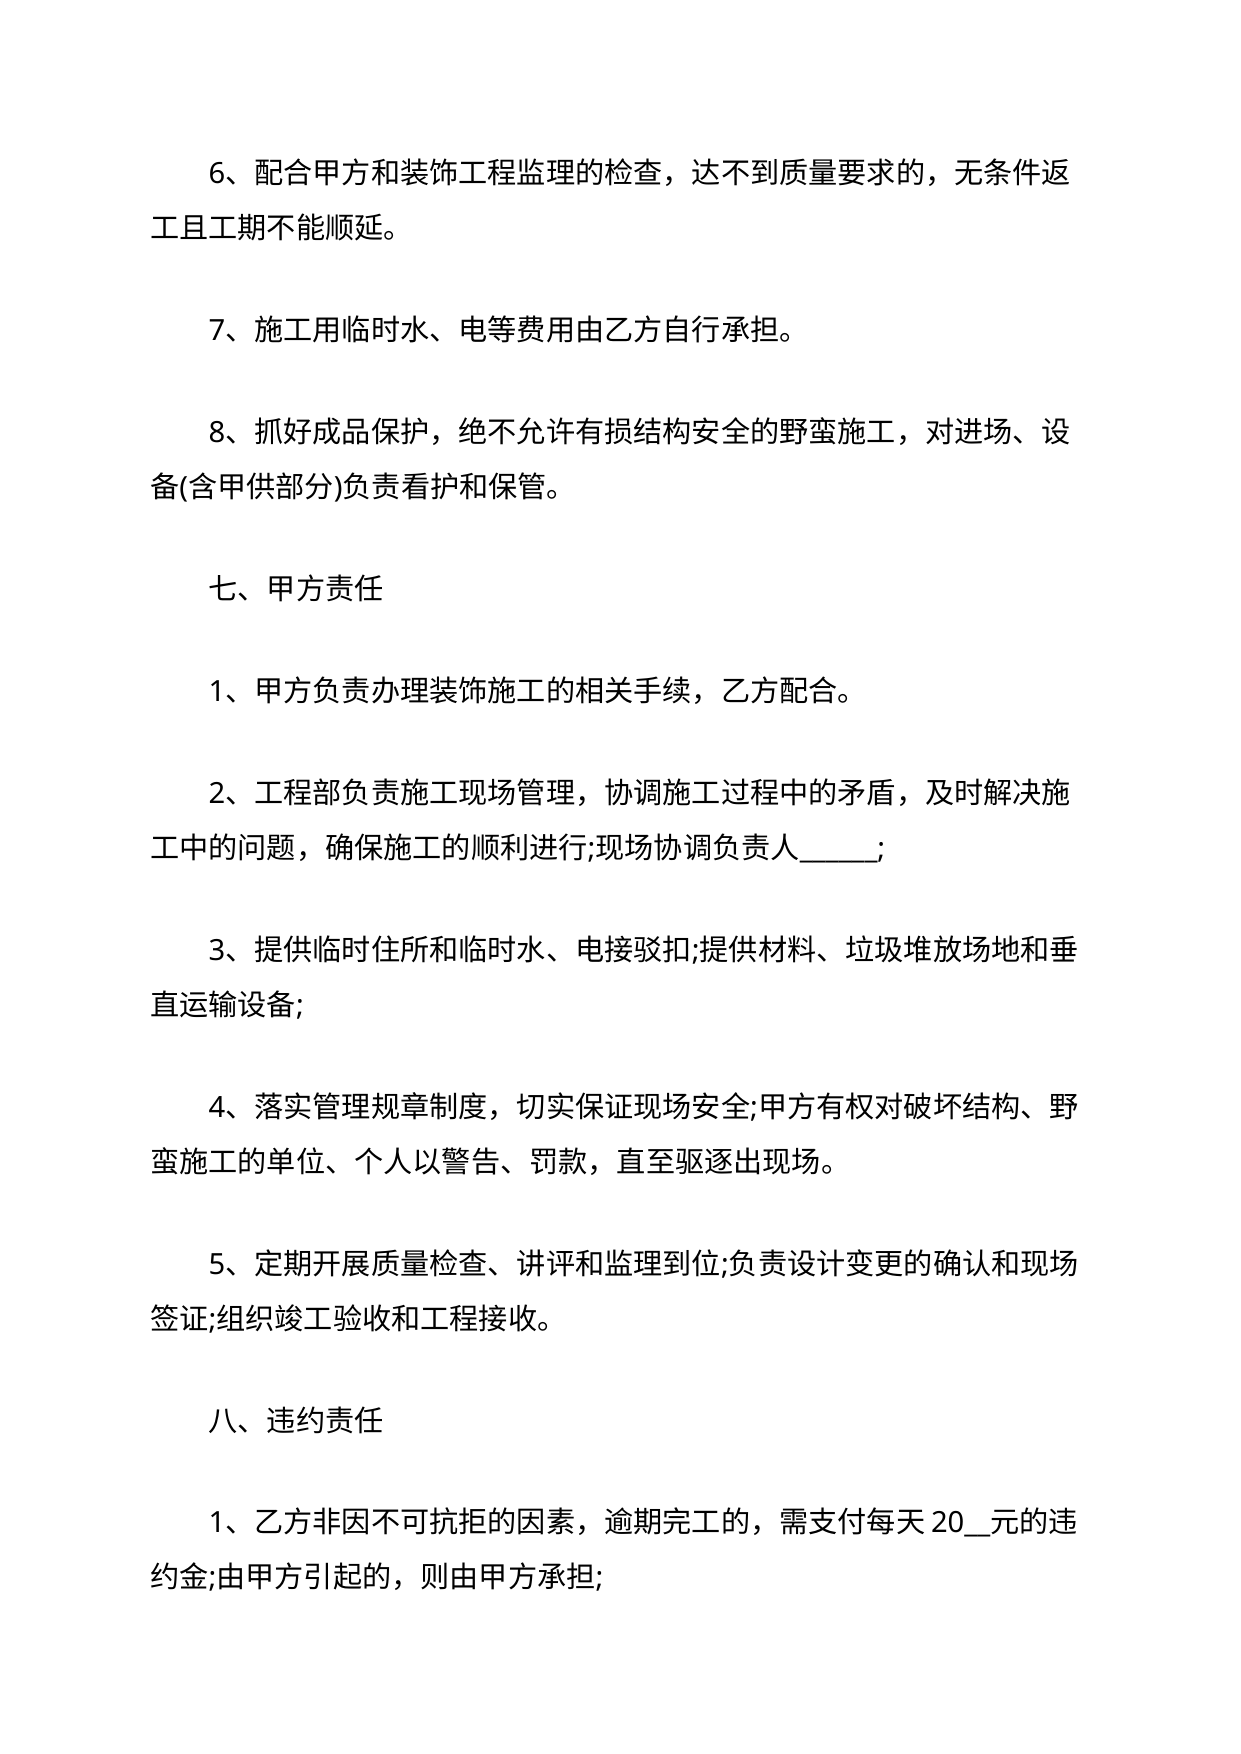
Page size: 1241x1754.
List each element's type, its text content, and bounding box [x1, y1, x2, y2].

text 5、定期开展质量检查、讲评和监理到位;负责设计变更的确认和现场签证;组织竣工验收和工程接收。 [150, 1240, 1090, 1338]
text 8、抓好成品保护，绝不允许有损结构安全的野蛮施工，对进场、设备(含甲供部分)负责看护和保管。 [150, 409, 1090, 506]
text 1、乙方非因不可抗拒的因素，逾期完工的，需支付每天20__元的违约金;由甲方引起的，则由甲方承担; [150, 1499, 1090, 1596]
text 2、工程部负责施工现场管理，协调施工过程中的矛盾，及时解决施工中的问题，确保施工的顺利进行;现场协调负责人______; [150, 769, 1090, 867]
text 3、提供临时住所和临时水、电接驳扣;提供材料、垃圾堆放场地和垂直运输设备; [150, 926, 1090, 1024]
text 6、配合甲方和装饰工程监理的检查，达不到质量要求的，无条件返工且工期不能顺延。 [150, 150, 1090, 247]
text 7、施工用临时水、电等费用由乙方自行承担。 [150, 307, 1090, 349]
text 八、违约责任 [150, 1397, 1090, 1439]
text 4、落实管理规章制度，切实保证现场安全;甲方有权对破坏结构、野蛮施工的单位、个人以警告、罚款，直至驱逐出现场。 [150, 1083, 1090, 1181]
text 七、甲方责任 [150, 566, 1090, 608]
text 1、甲方负责办理装饰施工的相关手续，乙方配合。 [150, 667, 1090, 710]
